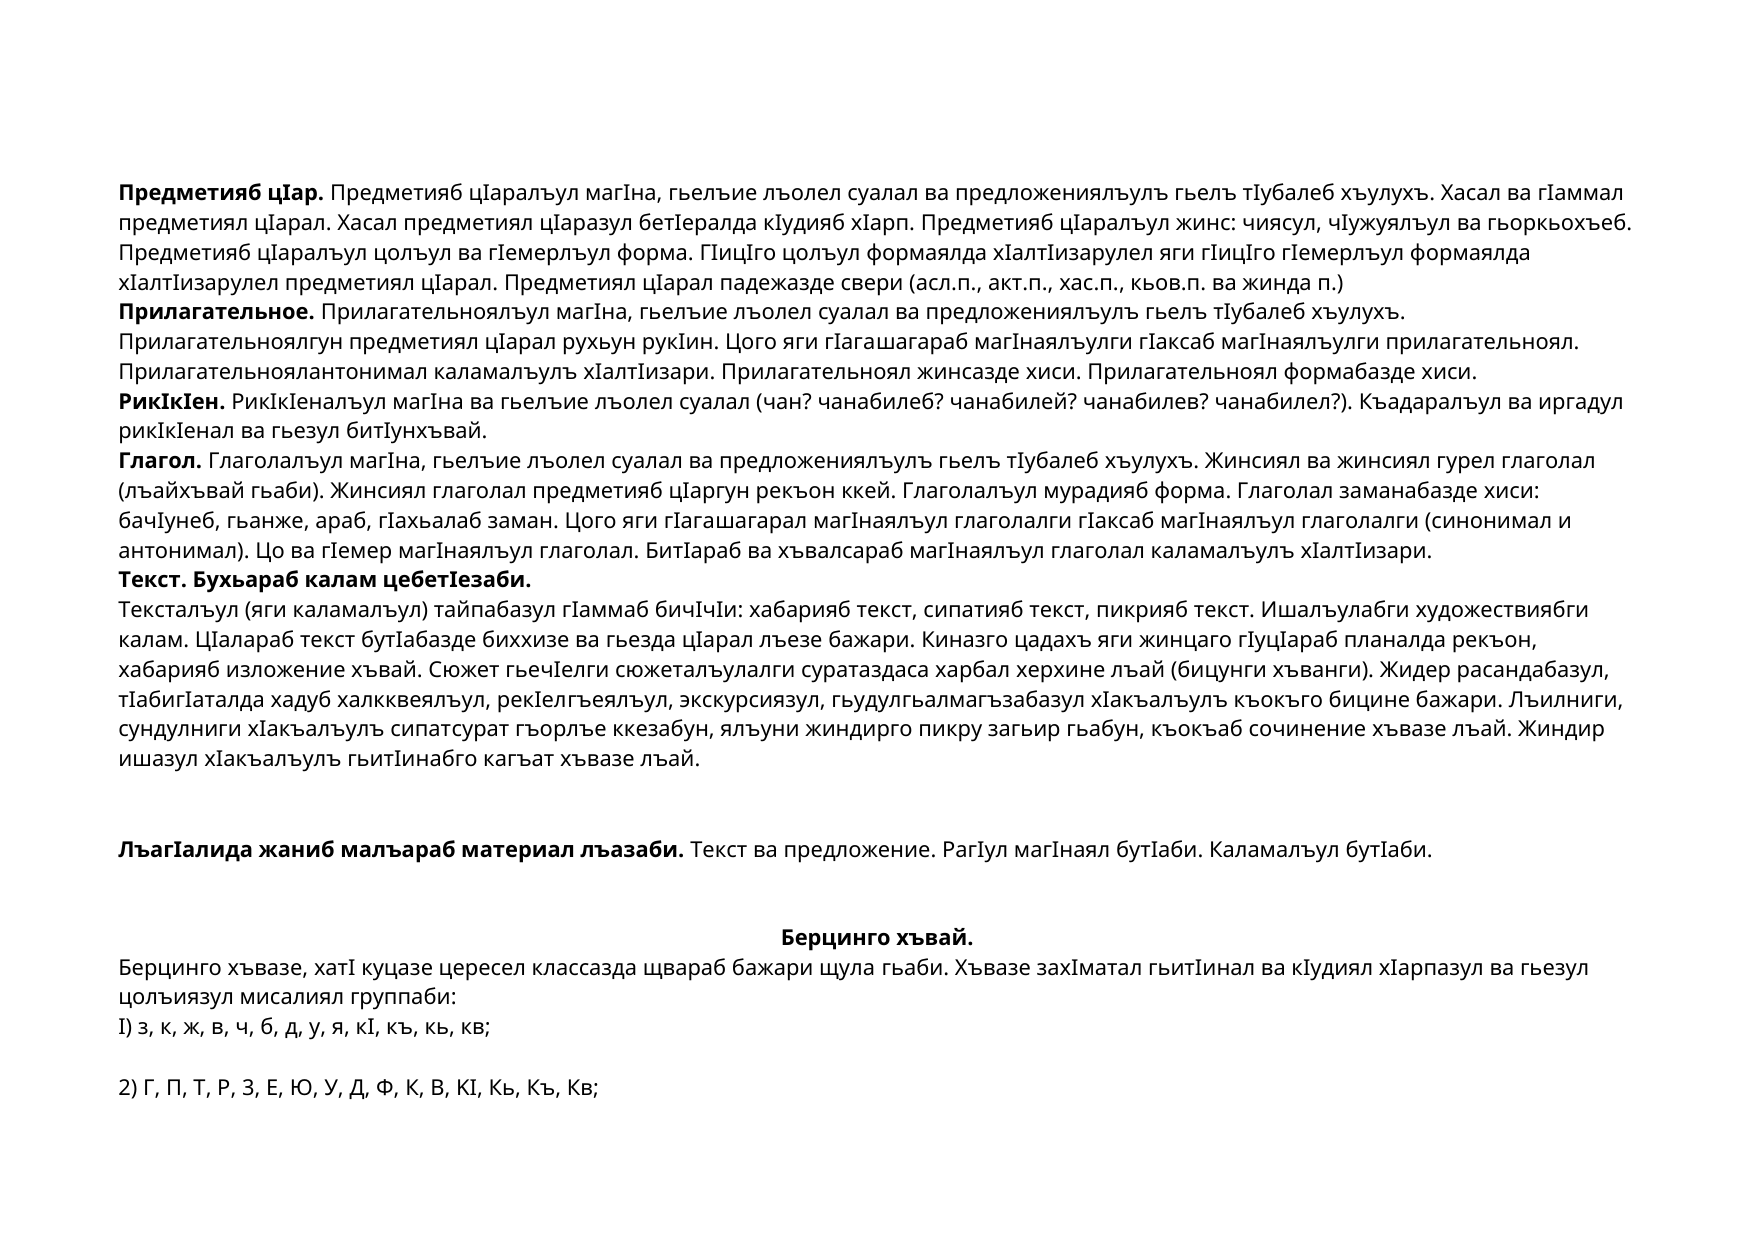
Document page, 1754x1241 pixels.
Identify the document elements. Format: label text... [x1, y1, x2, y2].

text РикIкIен. РикIкIеналъул магIна ва гьелъие лъолел суалал (чан? чанабилеб? чанабилей? чанабилев? чанабилел?). Къадаралъул ва иргадул рикIкIенал ва гьезул битIунхъвай. [118, 386, 1636, 445]
text Берцинго хъвазе, хатI куцазе цересел классазда щвараб бажари щула гьаби. Хъвазе захIматал гьитIинал ва кIудиял хIарпазул ва гьезул цолъиязул мисалиял группаби: [118, 951, 1636, 1011]
text ЛъагIалида жаниб малъараб материал лъазаби. Текст ва предложение. РагIул магIнаял бутIаби. Каламалъул бутIаби. [118, 834, 1636, 864]
text 2) Г, П, Т, Р, 3, Е, Ю, У, Д, Ф, К, В, KI, Кь, Къ, Кв; [118, 1072, 1636, 1102]
text Берцинго хъвай. [118, 922, 1636, 951]
text Глагол. Глаголалъул магIна, гьелъие лъолел суалал ва предложениялъулъ гьелъ тIубалеб хъулухъ. Жинсиял ва жинсиял гурел глаголал (лъайхъвай гьаби). Жинсиял глаголал предметияб цIаргун рекъон ккей. Глаголалъул мурадияб форма. Глаголал заманабазде хиси: бачIунеб, гьанже, араб, гIахьалаб заман. Цого яги гIагашагарал магIнаялъул глаголалги гIаксаб магIнаялъул глаголалги (синонимал и антонимал). Цо ва гIемер магIнаялъул глаголал. БитIараб ва хъвалсараб магIнаялъул глаголал каламалъулъ хIалтIизари. [118, 445, 1636, 564]
text I) з, к, ж, в, ч, б, д, у, я, кI, къ, кь, кв; [118, 1011, 1636, 1041]
text Текст. Бухьараб калам цебетIезаби. [118, 564, 1636, 594]
text Прилагательное. Прилагательноялъул магIна, гьелъие лъолел суалал ва предложениялъулъ гьелъ тIубалеб хъулухъ. Прилагательноялгун предметиял цIарал рухьун рукIин. Цого яги гIагашагараб магIнаялъулги гIаксаб магIнаялъулги прилагательноял. Прилагательноялантонимал каламалъулъ хIалтIизари. Прилагательноял жинсазде хиси. Прилагательноял формабазде хиси. [118, 296, 1636, 386]
text Тексталъул (яги каламалъул) тайпабазул гIаммаб бичIчIи: хабарияб текст, сипатияб текст, пикрияб текст. Ишалъулабги художествиябги калам. ЦIалараб текст бутIабазде биххизе ва гьезда цIарал лъезе бажари. Киназго цадахъ яги жинцаго гIуцIараб планалда рекъон, хабарияб изложение хъвай. Сюжет гьечIелги сюжеталъулалги суратаздаса харбал херхине лъай (бицунги хъванги). Жидер расандабазул, тIабигIаталда хадуб халкквеялъул, рекIелгъеялъул, экскурсиязул, гьудулгьалмагъзабазул хIакъалъулъ къокъго бицине бажари. Лъилниги, сундулниги хIакъалъулъ сипатсурат гъорлъе ккезабун, ялъуни жиндирго пикру загьир гьабун, къокъаб сочинение хъвазе лъай. Жиндир ишазул хIакъалъулъ гьитIинабго кагъат хъвазе лъай. [118, 594, 1636, 773]
text Предметияб цIар. Предметияб цIаралъул магIна, гьелъие лъолел суалал ва предложениялъулъ гьелъ тIубалеб хъулухъ. Хасал ва гIаммал предметиял цIарал. Хасал предметиял цIаразул бетIералда кIудияб хIарп. Предметияб цIаралъул жинс: чиясул, чIужуялъул ва гьоркьохъеб. Предметияб цIаралъул цолъул ва гIемерлъул форма. ГIицIго цолъул формаялда хIалтIизарулел яги гIицIго гIемерлъул формаялда хIалтIизарулел предметиял цIарал. Предметиял цIарал падежазде свери (асл.п., акт.п., хас.п., кьов.п. ва жинда п.) [118, 177, 1636, 296]
